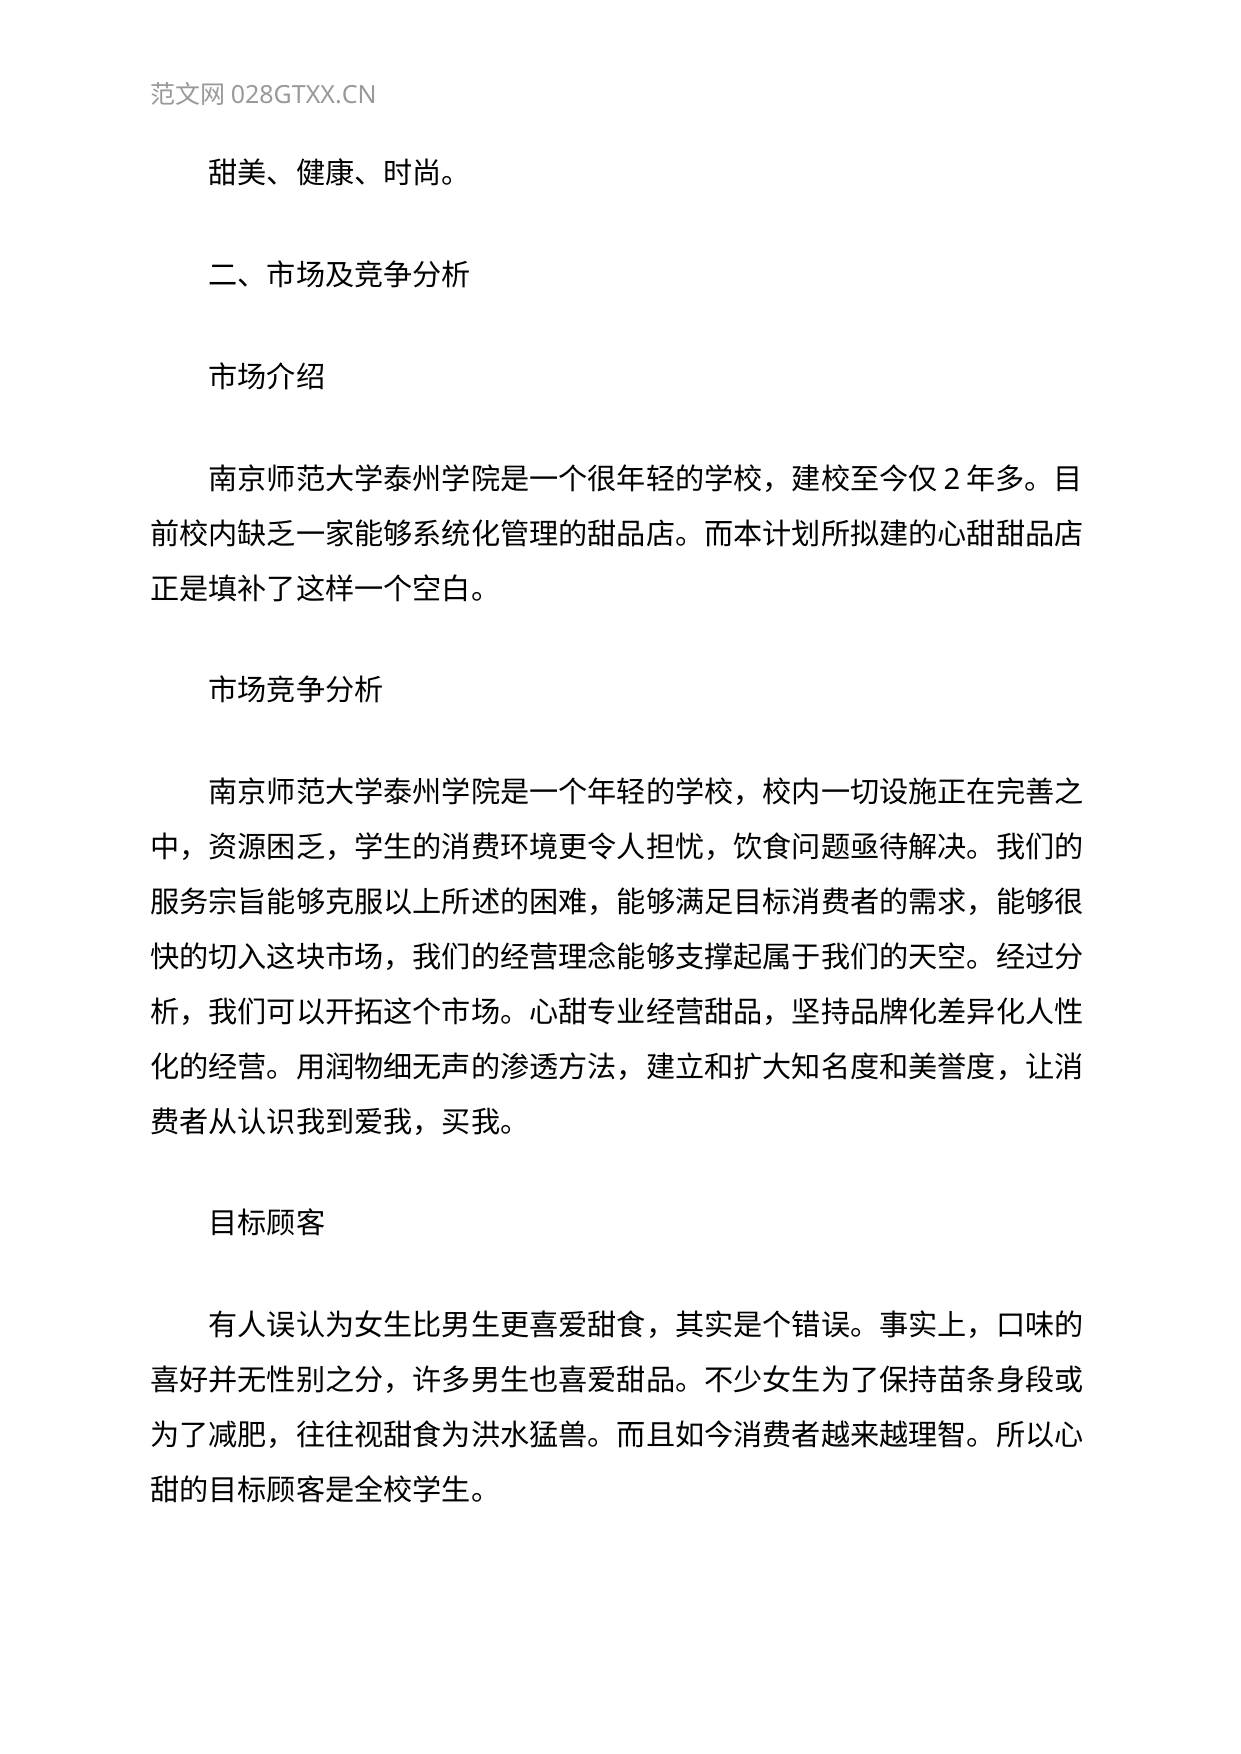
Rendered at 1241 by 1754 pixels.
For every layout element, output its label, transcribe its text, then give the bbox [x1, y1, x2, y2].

text 甜美、健康、时尚。 [150, 150, 1090, 192]
text 有人误认为女生比男生更喜爱甜食，其实是个错误。事实上，口味的喜好并无性别之分，许多男生也喜爱甜品。不少女生为了保持苗条身段或为了减肥，往往视甜食为洪水猛兽。而且如今消费者越来越理智。所以心甜的目标顾客是全校学生。 [150, 1302, 1090, 1509]
text 市场竞争分析 [150, 667, 1090, 709]
text 南京师范大学泰州学院是一个很年轻的学校，建校至今仅2年多。目前校内缺乏一家能够系统化管理的甜品店。而本计划所拟建的心甜甜品店正是填补了这样一个空白。 [150, 455, 1090, 607]
text 市场介绍 [150, 353, 1090, 396]
text 南京师范大学泰州学院是一个年轻的学校，校内一切设施正在完善之中，资源困乏，学生的消费环境更令人担忧，饮食问题亟待解决。我们的服务宗旨能够克服以上所述的困难，能够满足目标消费者的需求，能够很快的切入这块市场，我们的经营理念能够支撑起属于我们的天空。经过分析，我们可以开拓这个市场。心甜专业经营甜品，坚持品牌化差异化人性化的经营。用润物细无声的渗透方法，建立和扩大知名度和美誉度，让消费者从认识我到爱我，买我。 [150, 769, 1090, 1140]
text 二、市场及竞争分析 [150, 252, 1090, 294]
text 目标顾客 [150, 1200, 1090, 1242]
